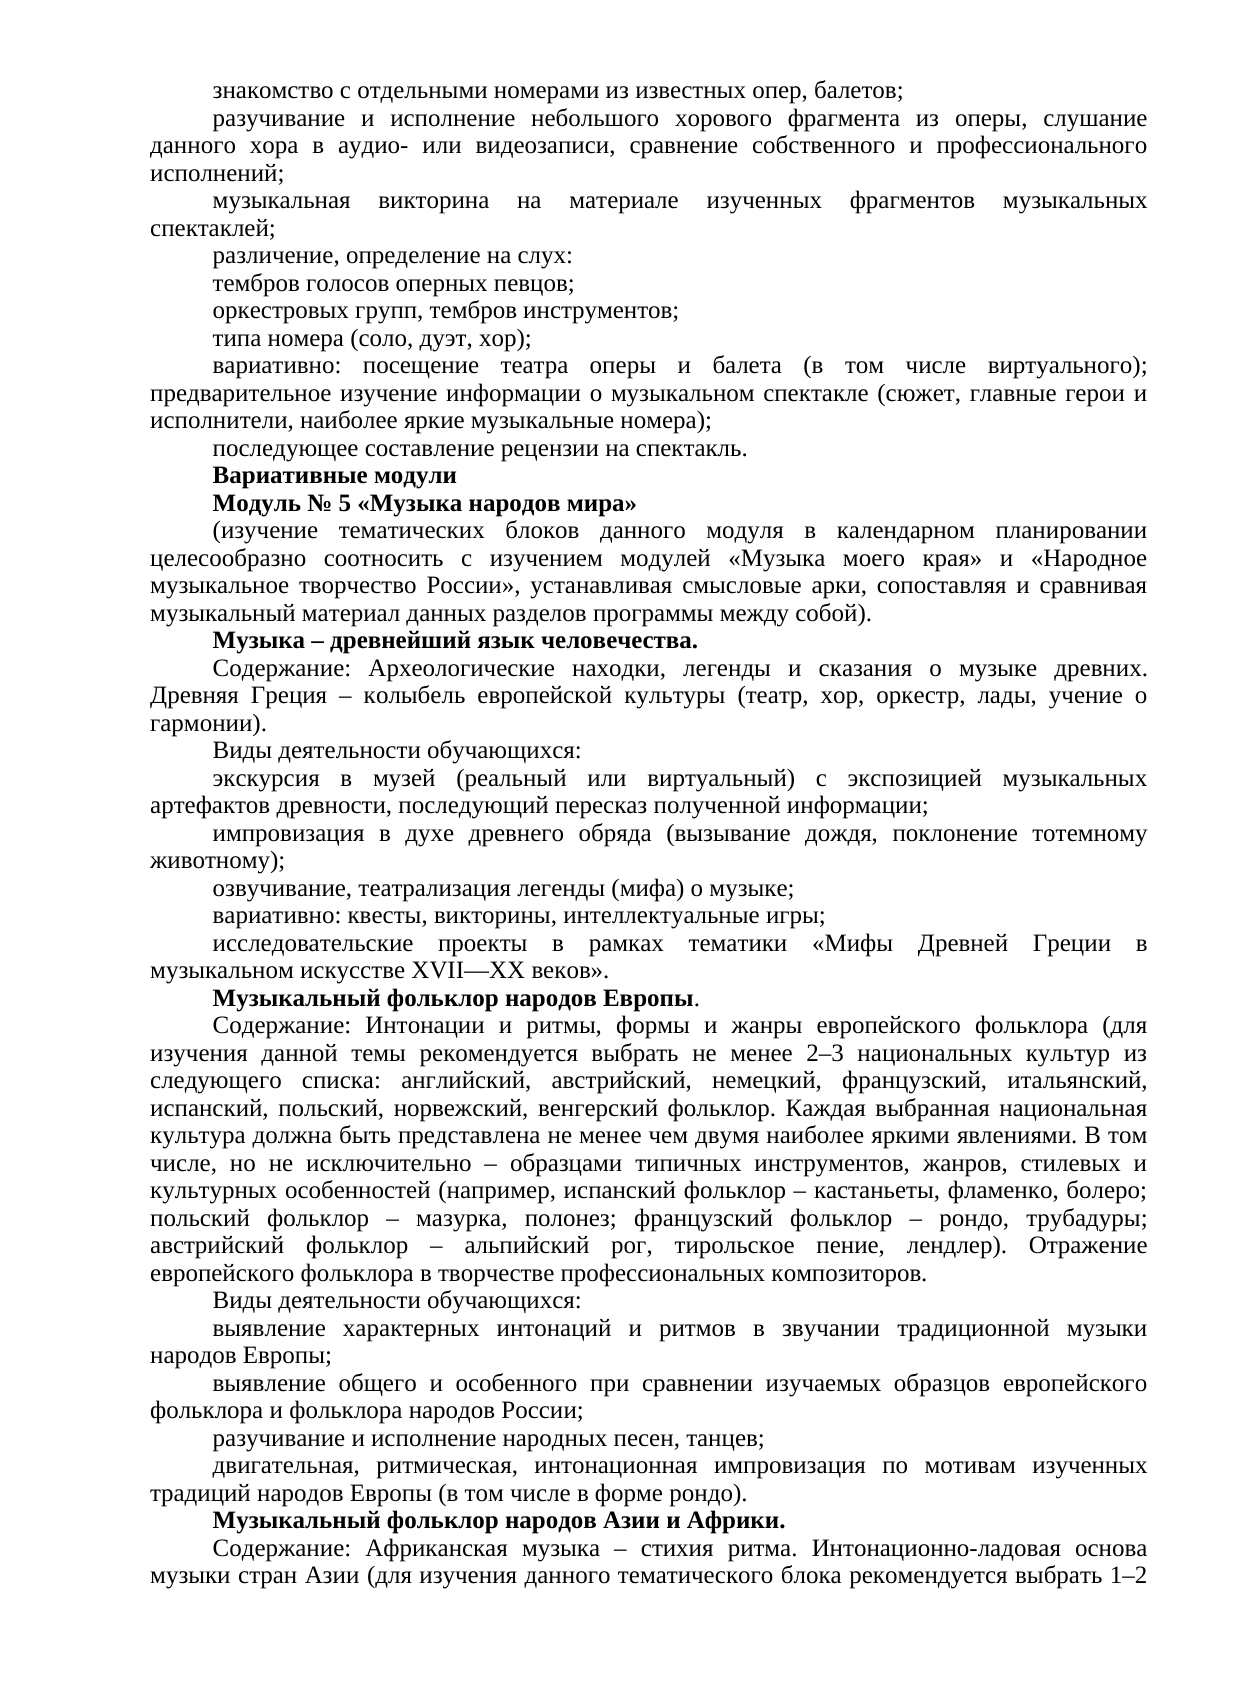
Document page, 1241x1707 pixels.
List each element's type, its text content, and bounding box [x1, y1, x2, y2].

text тембров голосов оперных певцов; [150, 269, 1148, 297]
text вариативно: посещение театра оперы и балета (в том числе виртуального); предварительное изучение информации о музыкальном спектакле (сюжет, главные герои и исполнители, наиболее яркие музыкальные номера); [150, 352, 1148, 434]
text Виды деятельности обучающихся: [150, 1287, 1148, 1314]
text Вариативные модули [150, 462, 1148, 489]
text знакомство с отдельными номерами из известных опер, балетов; [150, 77, 1148, 104]
text (изучение тематических блоков данного модуля в календарном планировании целесообразно соотносить с изучением модулей «Музыка моего края» и «Народное музыкальное творчество России», устанавливая смысловые арки, сопоставляя и сравнивая музыкальный материал данных разделов программы между собой). [150, 517, 1148, 627]
text двигательная, ритмическая, интонационная импровизация по мотивам изученных традиций народов Европы (в том числе в форме рондо). [150, 1452, 1148, 1507]
text экскурсия в музей (реальный или виртуальный) с экспозицией музыкальных артефактов древности, последующий пересказ полученной информации; [150, 764, 1148, 819]
text Содержание: Археологические находки, легенды и сказания о музыке древних. Древняя Греция – колыбель европейской культуры (театр, хор, оркестр, лады, учение о гармонии). [150, 654, 1148, 737]
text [150, 1534, 1148, 1589]
text вариативно: квесты, викторины, интеллектуальные игры; [150, 902, 1148, 929]
text различение, определение на слух: [150, 242, 1148, 269]
text исследовательские проекты в рамках тематики «Мифы Древней Греции в музыкальном искусстве XVII—XX веков». [150, 929, 1148, 984]
text озвучивание, театрализация легенды (мифа) о музыке; [150, 874, 1148, 902]
text Содержание: Интонации и ритмы, формы и жанры европейского фольклора (для изучения данной темы рекомендуется выбрать не менее 2–3 национальных культур из следующего списка: английский, австрийский, немецкий, французский, итальянский, испанский, польский, норвежский, венгерский фольклор. Каждая выбранная национальная культура должна быть представлена не менее чем двумя наиболее яркими явлениями. В том числе, но не исключительно – образцами типичных инструментов, жанров, стилевых и культурных особенностей (например, испанский фольклор – кастаньеты, фламенко, болеро; польский фольклор – мазурка, полонез; французский фольклор – рондо, трубадуры; австрийский фольклор – альпийский рог, тирольское пение, лендлер). Отражение европейского фольклора в творчестве профессиональных композиторов. [150, 1012, 1148, 1287]
text Музыкальный фольклор народов Европы. [150, 984, 1148, 1012]
text выявление общего и особенного при сравнении изучаемых образцов европейского фольклора и фольклора народов России; [150, 1369, 1148, 1424]
text Музыкальный фольклор народов Азии и Африки. [150, 1507, 1148, 1534]
text разучивание и исполнение народных песен, танцев; [150, 1424, 1148, 1452]
text импровизация в духе древнего обряда (вызывание дождя, поклонение тотемному животному); [150, 819, 1148, 874]
text последующее составление рецензии на спектакль. [150, 434, 1148, 462]
text Виды деятельности обучающихся: [150, 737, 1148, 764]
text типа номера (соло, дуэт, хор); [150, 324, 1148, 352]
text музыкальная викторина на материале изученных фрагментов музыкальных спектаклей; [150, 187, 1148, 242]
text выявление характерных интонаций и ритмов в звучании традиционной музыки народов Европы; [150, 1314, 1148, 1369]
text оркестровых групп, тембров инструментов; [150, 297, 1148, 324]
text Музыка – древнейший язык человечества. [150, 627, 1148, 654]
text Модуль № 5 «Музыка народов мира» [150, 489, 1148, 517]
text разучивание и исполнение небольшого хорового фрагмента из оперы, слушание данного хора в аудио- или видеозаписи, сравнение собственного и профессионального исполнений; [150, 104, 1148, 187]
